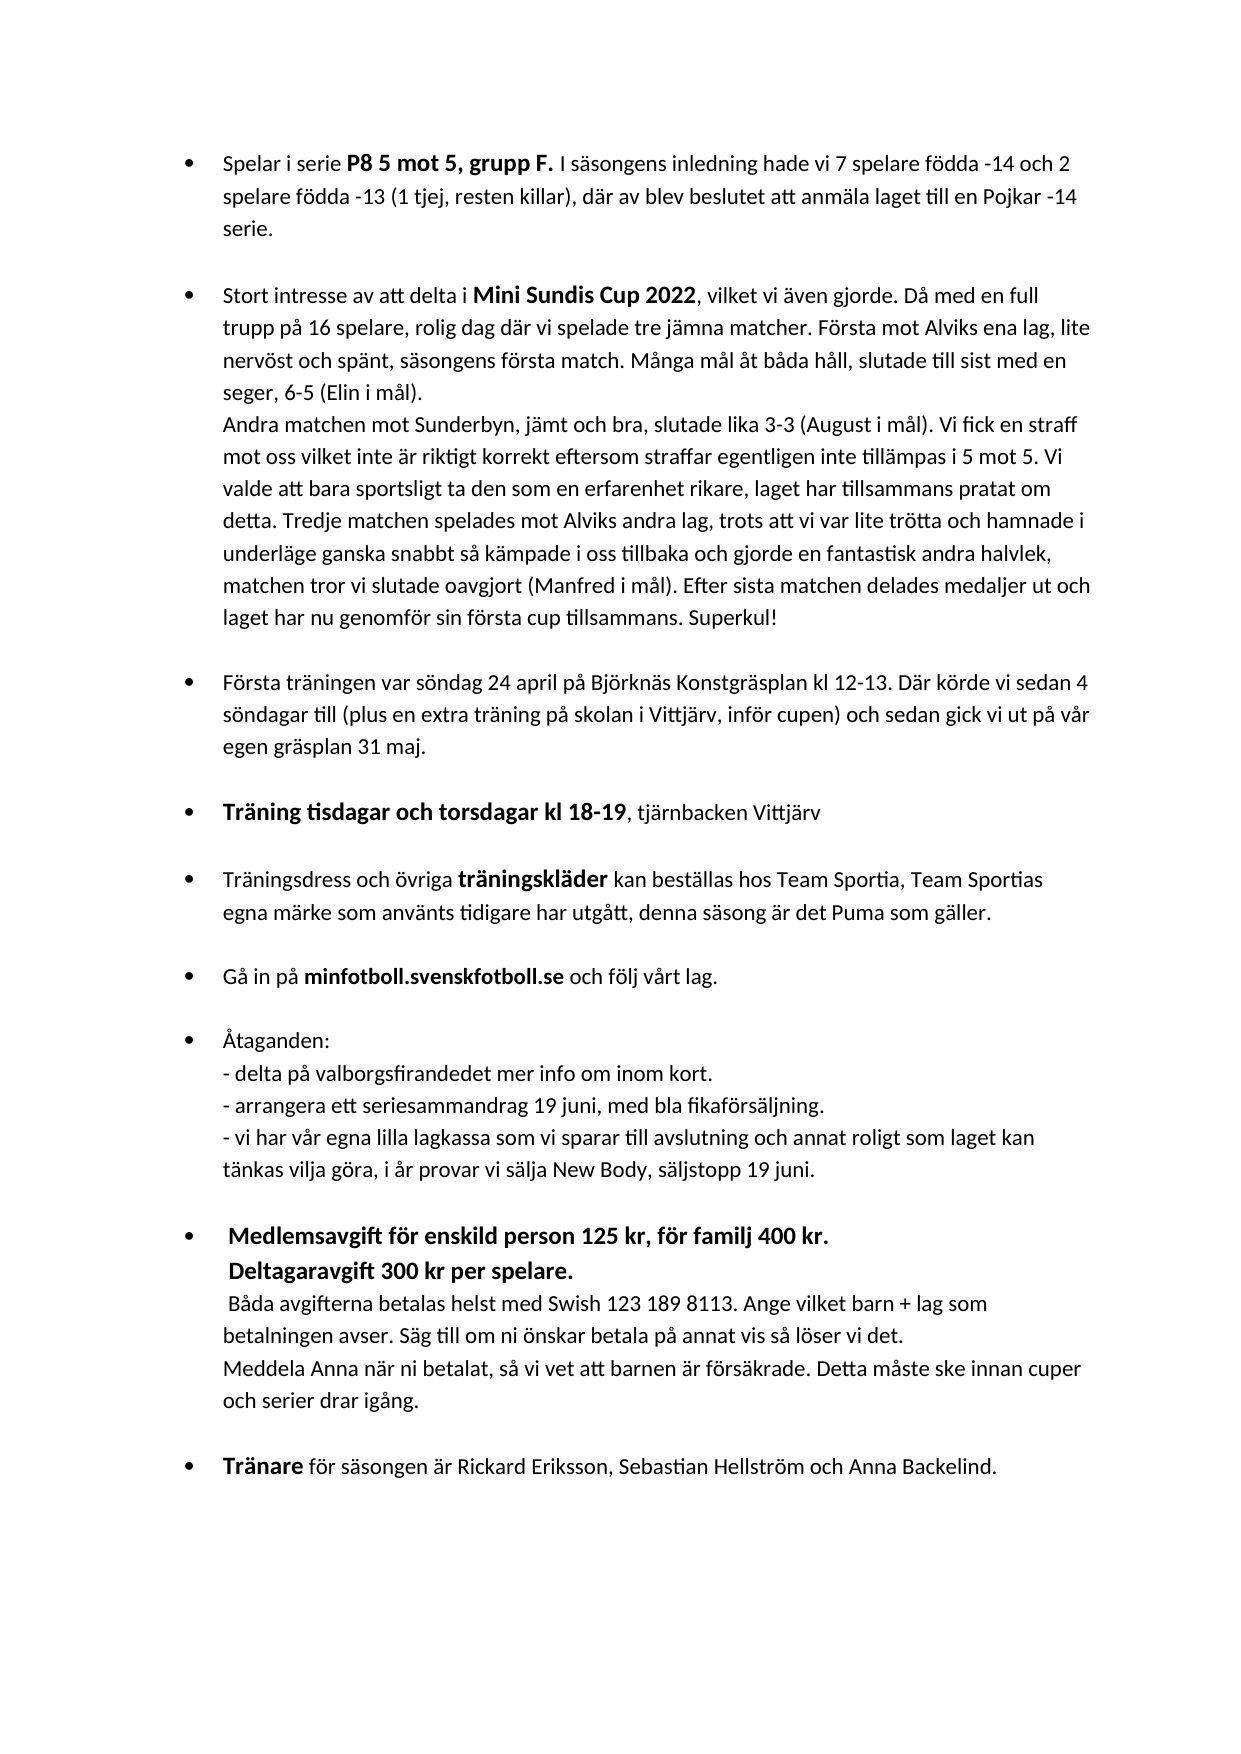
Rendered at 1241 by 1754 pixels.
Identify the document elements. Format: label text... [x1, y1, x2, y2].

list Gå in på minfotboll.svenskfotboll.se och följ vårt lag. [185, 962, 1093, 1022]
list Åtaganden: - delta på valborgsfirandedet mer info om inom kort. - arrangera ett seriesammandrag 19 juni, med bla fikaförsäljning. - vi har vår egna lilla lagkassa som vi sparar till avslutning och annat roligt som laget kan tänkas vilja göra, i år provar vi sälja New Body, säljstopp 19 juni. [185, 1027, 1093, 1216]
list Träning tisdagar och torsdagar kl 18-19, tjärnbacken Vittjärv [185, 796, 1093, 859]
list Spelar i serie P8 5 mot 5, grupp F. I säsongens inledning hade vi 7 spelare födda -14 och 2 spelare födda -13 (1 tjej, resten killar), där av blev beslutet att anmäla laget till en Pojkar -14 serie. [185, 148, 1093, 275]
list Tränare för säsongen är Rickard Eriksson, Sebastian Hellström och Anna Backelind. [185, 1450, 1093, 1513]
list Träningsdress och övriga träningskläder kan beställas hos Team Sportia, Team Sportias egna märke som använts tidigare har utgått, denna säsong är det Puma som gäller. [185, 863, 1093, 958]
list Första träningen var söndag 24 april på Björknäs Konstgräsplan kl 12-13. Där körde vi sedan 4 söndagar till (plus en extra träning på skolan i Vittjärv, inför cupen) och sedan gick vi ut på vår egen gräsplan 31 maj. [185, 668, 1093, 792]
list Stort intresse av att delta i Mini Sundis Cup 2022, vilket vi även gjorde. Då med en full trupp på 16 spelare, rolig dag där vi spelade tre jämna matcher. Första mot Alviks ena lag, lite nervöst och spänt, säsongens första match. Många mål åt båda håll, slutade till sist med en seger, 6-5 (Elin i mål). Andra matchen mot Sunderbyn, jämt och bra, slutade lika 3-3 (August i mål). Vi fick en straff mot oss vilket inte är riktigt korrekt eftersom straffar egentligen inte tillämpas i 5 mot 5. Vi valde att bara sportsligt ta den som en erfarenhet rikare, laget har tillsammans pratat om detta. Tredje matchen spelades mot Alviks andra lag, trots att vi var lite trötta och hamnade i underläge ganska snabbt så kämpade i oss tillbaka och gjorde en fantastisk andra halvlek, matchen tror vi slutade oavgjort (Manfred i mål). Efter sista matchen delades medaljer ut och laget har nu genomför sin första cup tillsammans. Superkul! [185, 279, 1093, 663]
list Medlemsavgift för enskild person 125 kr, för familj 400 kr. Deltagaravgift 300 kr per spelare. Båda avgifterna betalas helst med Swish 123 189 8113. Ange vilket barn + lag som betalningen avser. Säg till om ni önskar betala på annat vis så löser vi det. Meddela Anna när ni betalat, så vi vet att barnen är försäkrade. Detta måste ske innan cuper och serier drar igång. [185, 1220, 1093, 1446]
